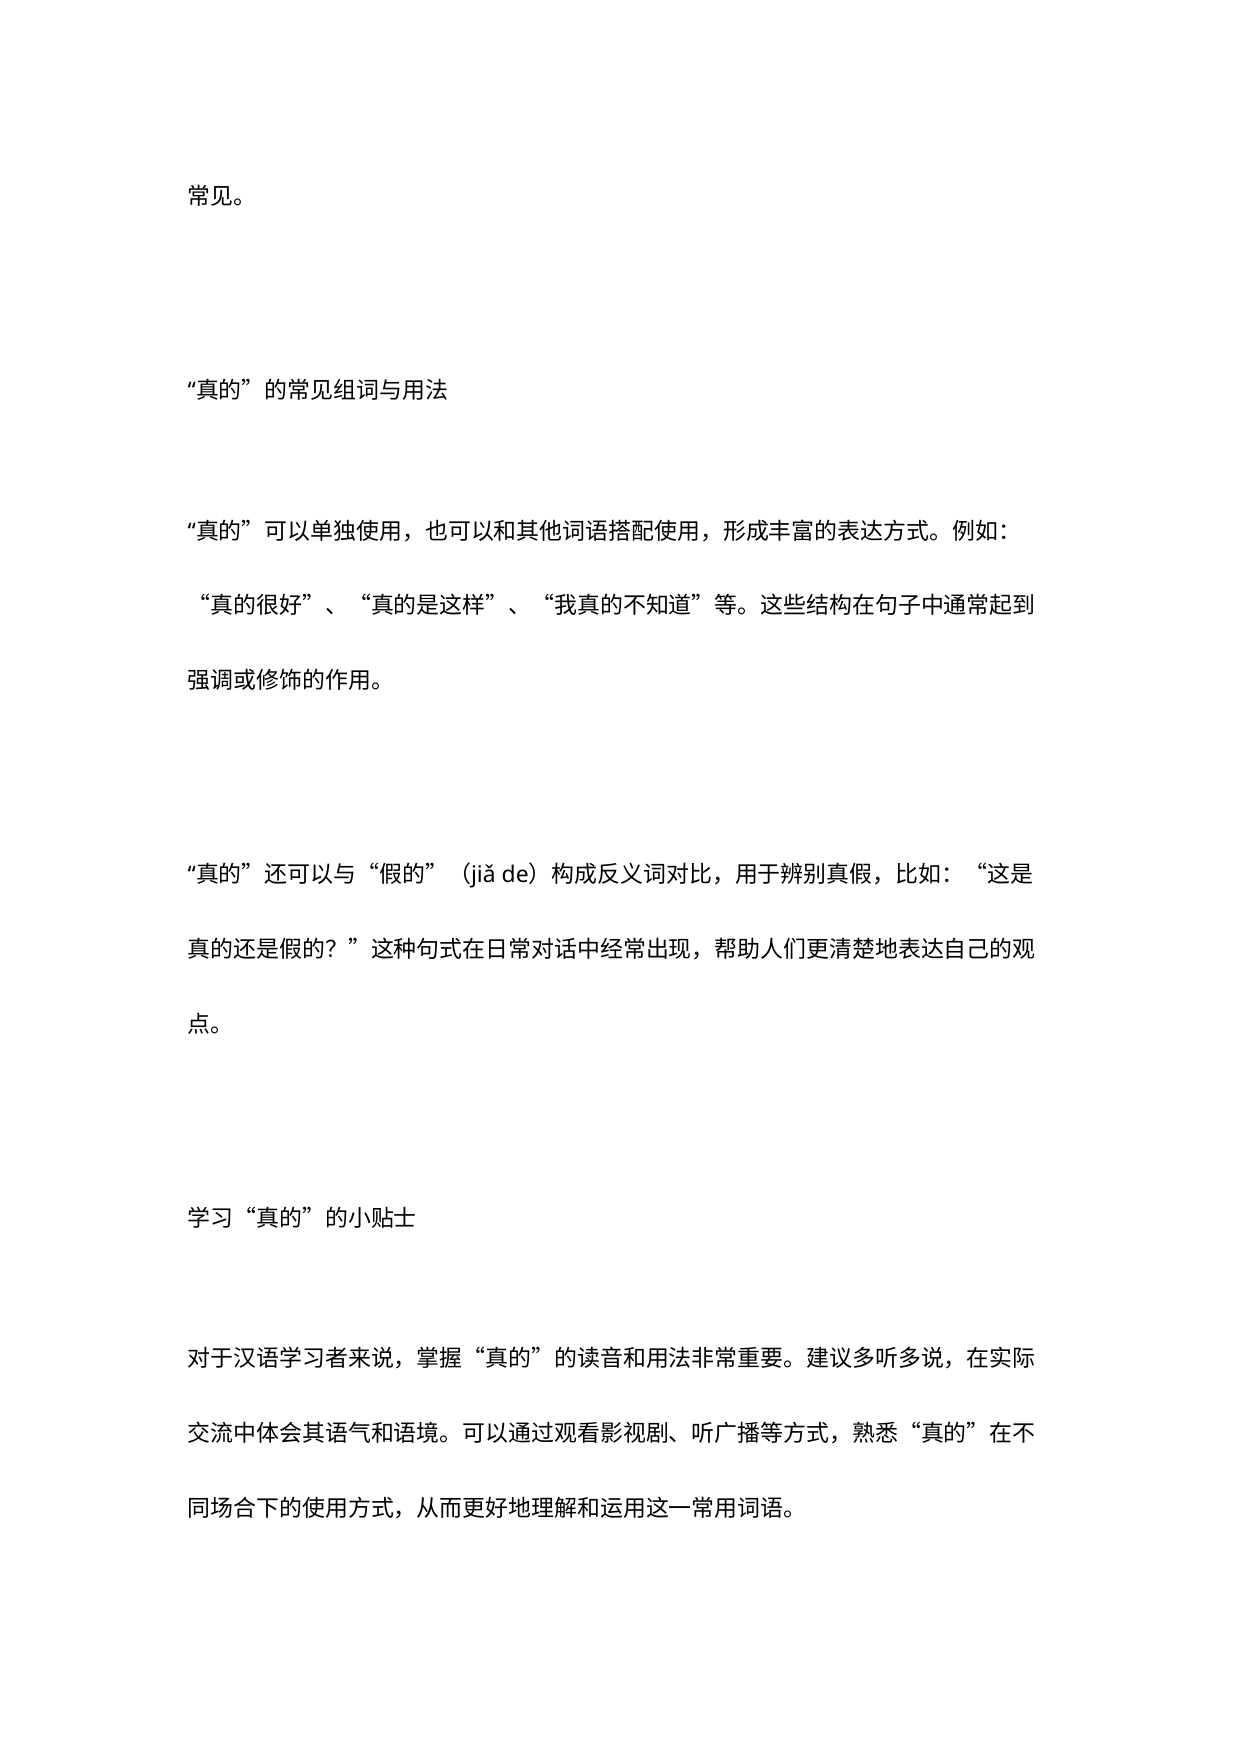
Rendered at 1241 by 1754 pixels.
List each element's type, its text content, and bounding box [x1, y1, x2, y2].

text 对于汉语学习者来说，掌握“真的”的读音和用法非常重要。建议多听多说，在实际交流中体会其语气和语境。可以通过观看影视剧、听广播等方式，熟悉“真的”在不同场合下的使用方式，从而更好地理解和运用这一常用词语。 [187, 1324, 1053, 1539]
text “真的”可以单独使用，也可以和其他词语搭配使用，形成丰富的表达方式。例如：“真的很好”、“真的是这样”、“我真的不知道”等。这些结构在句子中通常起到强调或修饰的作用。 [187, 497, 1053, 711]
text “真的”还可以与“假的”（jiǎ de）构成反义词对比，用于辨别真假，比如：“这是真的还是假的？”这种句式在日常对话中经常出现，帮助人们更清楚地表达自己的观点。 [187, 840, 1053, 1055]
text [187, 162, 1053, 227]
text 学习“真的”的小贴士 [187, 1184, 1053, 1249]
text “真的”的常见组词与用法 [187, 356, 1053, 421]
